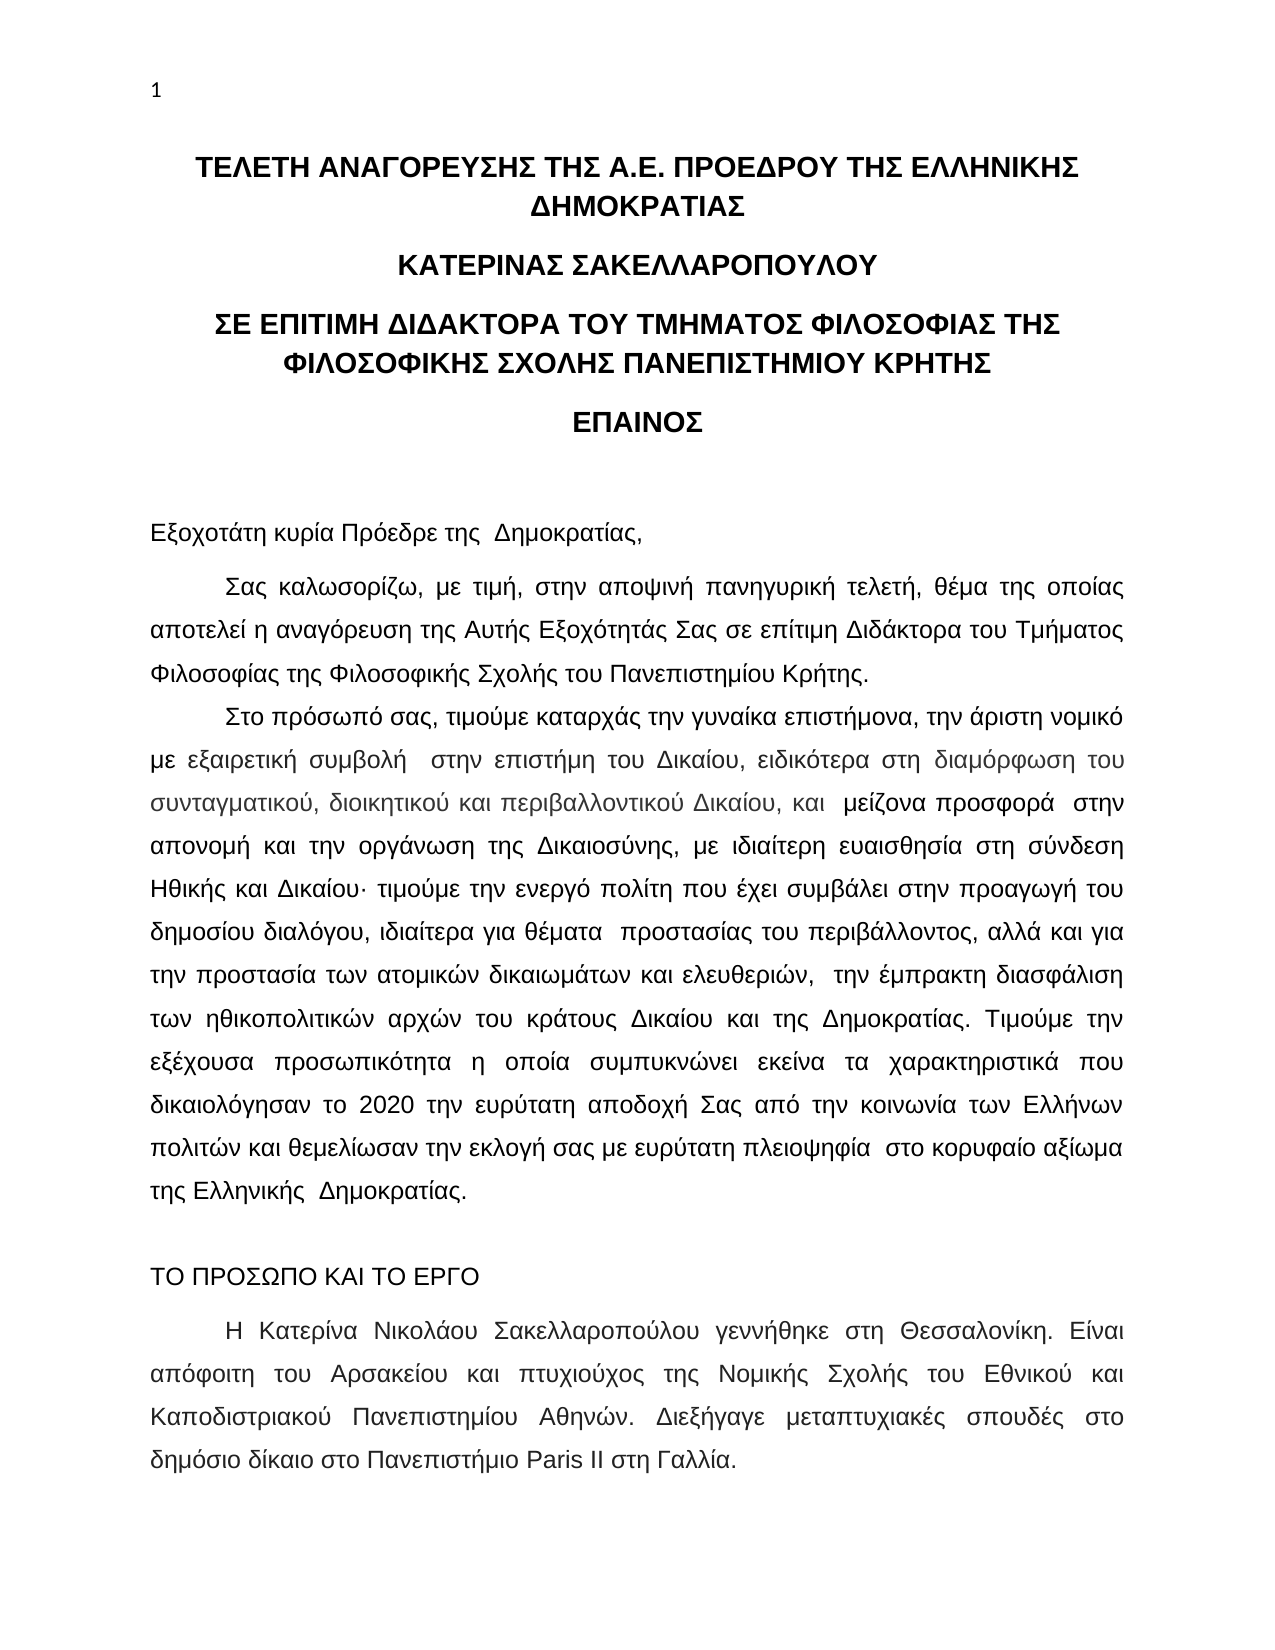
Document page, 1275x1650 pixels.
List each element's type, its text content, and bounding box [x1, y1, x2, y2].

text ΕΠΑΙΝΟΣ [150, 405, 1125, 439]
text ΚΑΤΕΡΙΝΑΣ ΣΑΚΕΛΛΑΡΟΠΟΥΛΟΥ [150, 248, 1125, 281]
text Η Κατερίνα Νικολάου Σακελλαροπούλου γεννήθηκε στη Θεσσαλονίκη. Είναι απόφοιτη του Αρσακείου και πτυχιούχος της Νομικής Σχολής του Εθνικού και Καποδιστριακού Πανεπιστημίου Αθηνών. Διεξήγαγε μεταπτυχιακές σπουδές στο δημόσιο δίκαιο στο Πανεπιστήμιο Paris II στη Γαλλία. [150, 1316, 1125, 1474]
text Στο πρόσωπό σας, τιμούμε καταρχάς την γυναίκα επιστήμονα, την άριστη νομικό με εξαιρετική συμβολή στην επιστήμη του Δικαίου, ειδικότερα στη διαμόρφωση του συνταγματικού, διοικητικού και περιβαλλοντικού Δικαίου, και μείζονα προσφορά στην απονομή και την οργάνωση της Δικαιοσύνης, με ιδιαίτερη ευαισθησία στη σύνδεση Ηθικής και Δικαίου· τιμούμε την ενεργό πολίτη που έχει συμβάλει στην προαγωγή του δημοσίου διαλόγου, ιδιαίτερα για θέματα προστασίας του περιβάλλοντος, αλλά και για την προστασία των ατομικών δικαιωμάτων και ελευθεριών, την έμπρακτη διασφάλιση των ηθικοπολιτικών αρχών του κράτους Δικαίου και της Δημοκρατίας. Τιμούμε την εξέχουσα προσωπικότητα η οποία συμπυκνώνει εκείνα τα χαρακτηριστικά που δικαιολόγησαν το 2020 την ευρύτατη αποδοχή Σας από την κοινωνία των Ελλήνων πολιτών και θεμελίωσαν την εκλογή σας με ευρύτατη πλειοψηφία στο κορυφαίο αξίωμα της Ελληνικής Δημοκρατίας. [150, 702, 1125, 1205]
text ΣΕ ΕΠΙΤΙΜΗ ΔΙΔΑΚΤΟΡΑ ΤΟΥ ΤΜΗΜΑΤΟΣ ΦΙΛΟΣΟΦΙΑΣ ΤΗΣ ΦΙΛΟΣΟΦΙΚΗΣ ΣΧΟΛΗΣ ΠΑΝΕΠΙΣΤΗΜΙΟΥ ΚΡΗΤΗΣ [150, 307, 1125, 379]
text ΤΕΛΕΤΗ ΑΝΑΓΟΡΕΥΣΗΣ ΤΗΣ Α.Ε. ΠΡΟΕΔΡΟΥ ΤΗΣ ΕΛΛΗΝΙΚΗΣ ΔΗΜΟΚΡΑΤΙΑΣ [150, 150, 1125, 222]
text Εξοχοτάτη κυρία Πρόεδρε της Δημοκρατίας, [150, 518, 1125, 547]
text Σας καλωσορίζω, με τιμή, στην αποψινή πανηγυρική τελετή, θέμα της οποίας αποτελεί η αναγόρευση της Αυτής Εξοχότητάς Σας σε επίτιμη Διδάκτορα του Τμήματος Φιλοσοφίας της Φιλοσοφικής Σχολής του Πανεπιστημίου Κρήτης. [150, 572, 1125, 687]
text ΤΟ ΠΡΟΣΩΠΟ ΚΑΙ ΤΟ ΕΡΓΟ [150, 1262, 1125, 1291]
